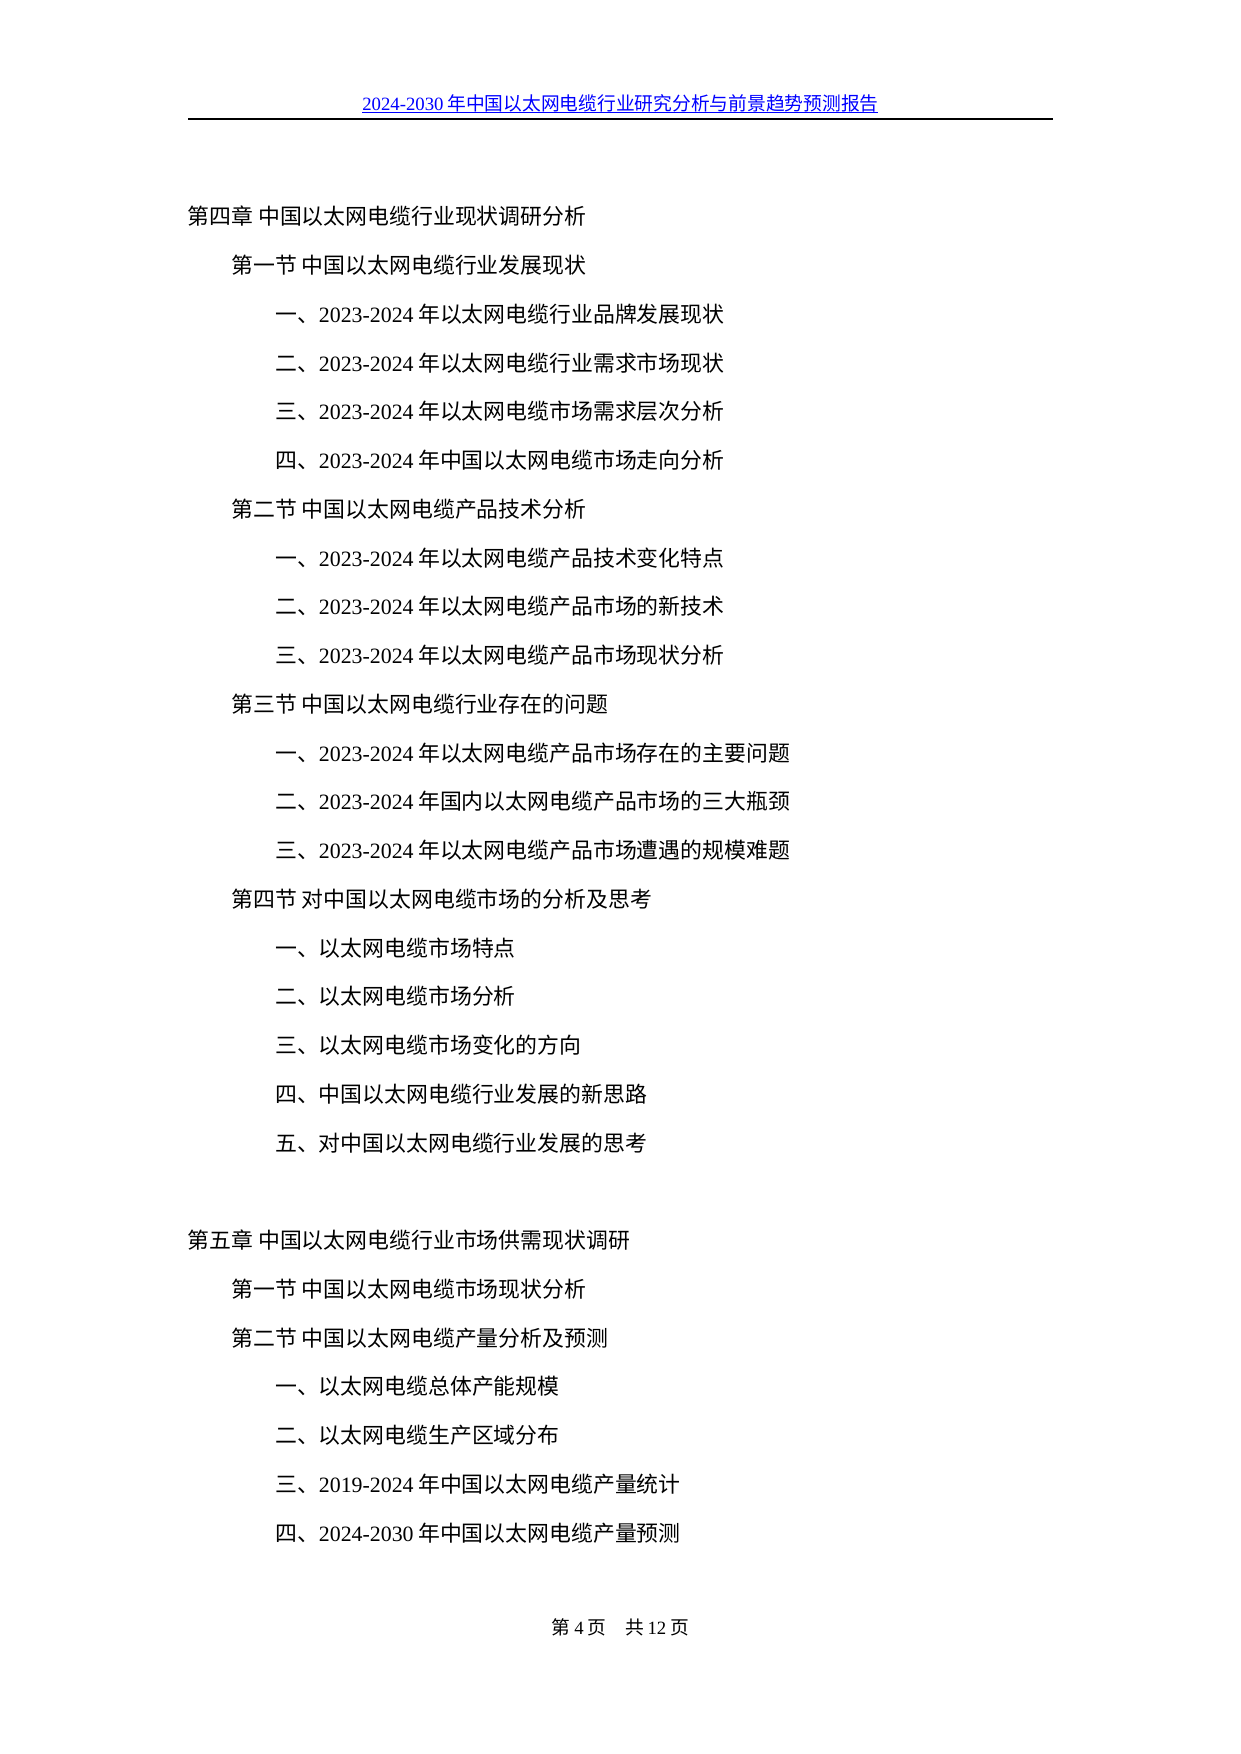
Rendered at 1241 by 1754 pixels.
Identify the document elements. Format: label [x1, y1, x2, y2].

text [187, 150, 1053, 1548]
